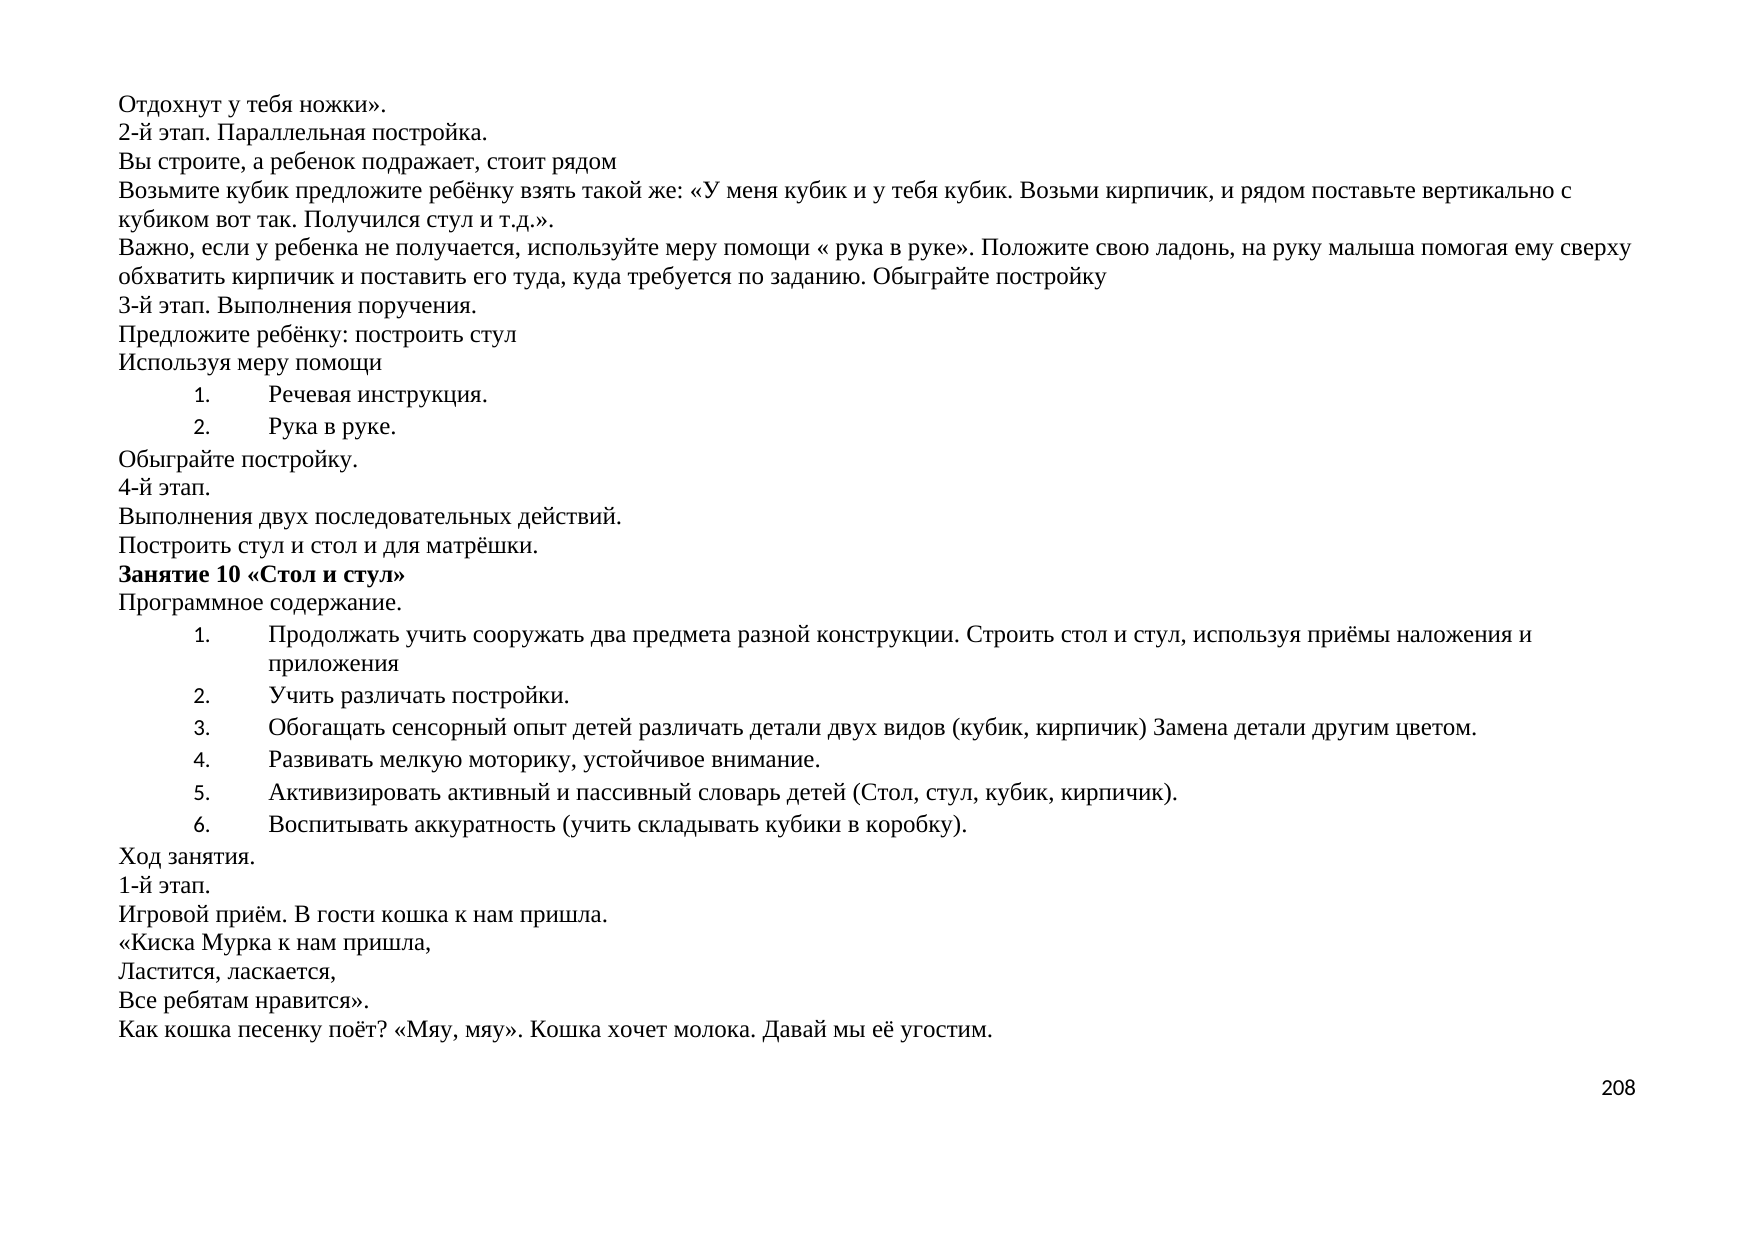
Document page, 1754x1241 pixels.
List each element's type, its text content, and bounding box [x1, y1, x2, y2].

text Ход занятия. [118, 841, 1636, 870]
text Ластится, ласкается, [118, 956, 1636, 985]
text Возьмите кубик предложите ребёнку взять такой же: «У меня кубик и у тебя кубик. Возьми кирпичик, и рядом поставьте вертикально с кубиком вот так. Получился стул и т.д.». [118, 175, 1636, 232]
text 2-й этап. Параллельная постройка. [118, 117, 1636, 146]
text 1-й этап. [118, 870, 1636, 899]
text Все ребятам нравится». [118, 985, 1636, 1014]
text 3-й этап. Выполнения поручения. [118, 290, 1636, 319]
list Рука в руке. [193, 411, 1636, 441]
text «Киска Мурка к нам пришла, [118, 927, 1636, 956]
text Игровой приём. В гости кошка к нам пришла. [118, 899, 1636, 927]
text Отдохнут у тебя ножки». [118, 89, 1636, 117]
list Продолжать учить сооружать два предмета разной конструкции. Строить стол и стул, используя приёмы наложения и приложения [193, 619, 1636, 677]
list Учить различать постройки. [193, 680, 1636, 709]
text Занятие 10 «Стол и стул» [118, 559, 1636, 587]
text Выполнения двух последовательных действий. [118, 501, 1636, 530]
list Обогащать сенсорный опыт детей различать детали двух видов (кубик, кирпичик) Замена детали другим цветом. [193, 712, 1636, 741]
text Важно, если у ребенка не получается, используйте меру помощи « рука в руке». Положите свою ладонь, на руку малыша помогая ему сверху обхватить кирпичик и поставить его туда, куда требуется по заданию. Обыграйте постройку [118, 232, 1636, 290]
text Используя меру помощи [118, 347, 1636, 376]
list Активизировать активный и пассивный словарь детей (Стол, стул, кубик, кирпичик). [193, 777, 1636, 806]
list Речевая инструкция. [193, 379, 1636, 408]
list Развивать мелкую моторику, устойчивое внимание. [193, 744, 1636, 774]
text Построить стул и стол и для матрёшки. [118, 530, 1636, 559]
text Как кошка песенку поёт? «Мяу, мяу». Кошка хочет молока. Давай мы её угостим. [118, 1014, 1636, 1042]
text 4-й этап. [118, 472, 1636, 501]
list Воспитывать аккуратность (учить складывать кубики в коробку). [193, 809, 1636, 838]
text Вы строите, а ребенок подражает, стоит рядом [118, 146, 1636, 175]
text Обыграйте постройку. [118, 444, 1636, 472]
text Предложите ребёнку: построить стул [118, 319, 1636, 347]
text Программное содержание. [118, 587, 1636, 616]
